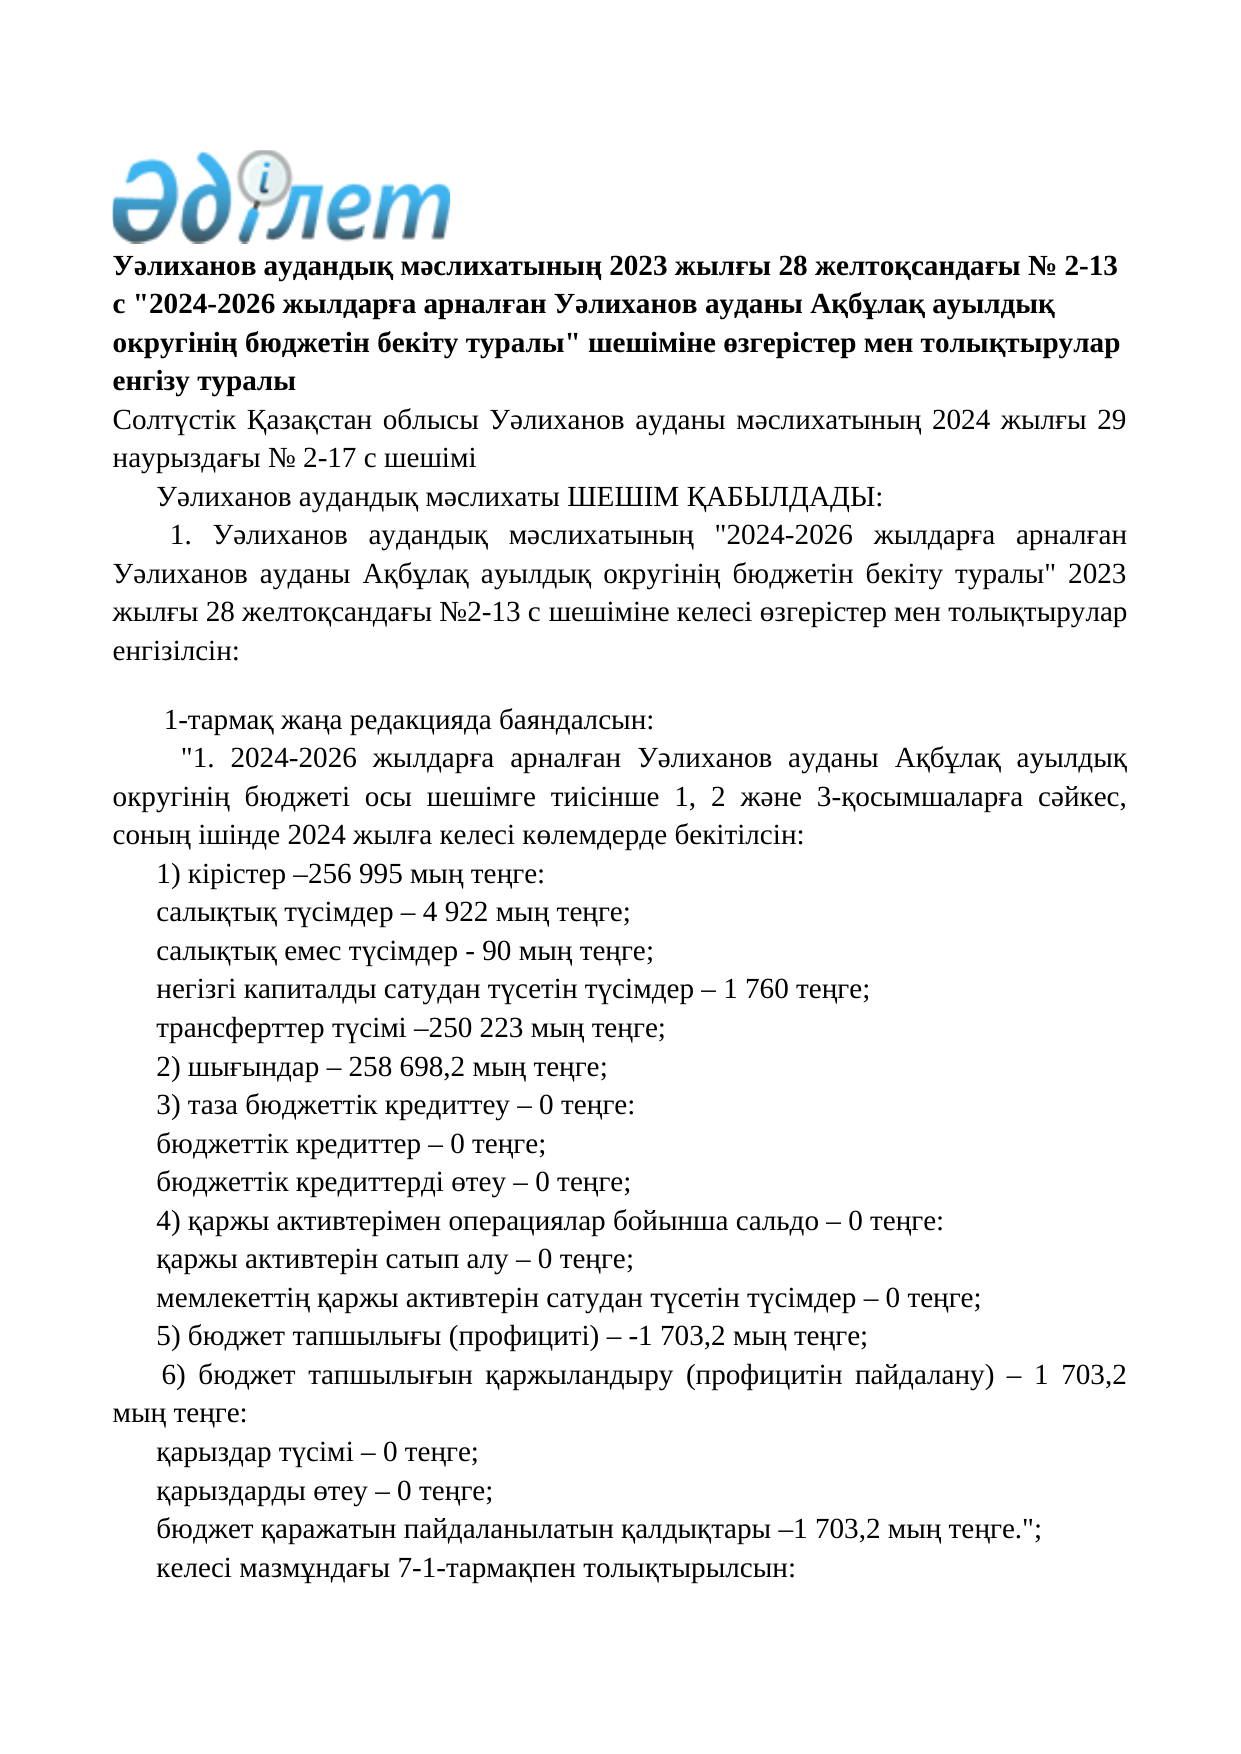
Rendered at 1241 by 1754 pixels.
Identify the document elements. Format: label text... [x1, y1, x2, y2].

text 5) бюджет тапшылығы (профициті) – -1 703,2 мың теңге; [112, 1318, 1128, 1352]
text 2) шығындар – 258 698,2 мың теңге; [112, 1049, 1128, 1082]
text бюджет қаражатын пайдаланылатын қалдықтары –1 703,2 мың теңге."; [112, 1511, 1128, 1545]
text трансферттер түсімі –250 223 мың теңге; [112, 1010, 1128, 1044]
text мемлекеттің қаржы активтерін сатудан түсетін түсімдер – 0 теңге; [112, 1280, 1128, 1313]
text қарыздар түсімі – 0 теңге; [112, 1434, 1128, 1468]
text салықтық түсімдер – 4 922 мың теңге; [112, 894, 1128, 928]
text қаржы активтерін сатып алу – 0 теңге; [112, 1241, 1128, 1275]
text қарыздарды өтеу – 0 теңге; [112, 1473, 1128, 1506]
text бюджеттік кредиттерді өтеу – 0 теңге; [112, 1164, 1128, 1198]
picture [112, 150, 451, 244]
text Уәлиханов аудандық мәслихатының 2023 жылғы 28 желтоқсандағы № 2-13 с "2024-2026 жылдарға арналған Уәлиханов ауданы Ақбұлақ ауылдық округінің бюджетін бекіту туралы" шешіміне өзгерістер мен толықтырулар енгізу туралы [112, 248, 1128, 397]
text 3) таза бюджеттік кредиттеу – 0 теңге: [112, 1087, 1128, 1121]
text негізгі капиталды сатудан түсетін түсімдер – 1 760 теңге; [112, 972, 1128, 1005]
text бюджеттік кредиттер – 0 теңге; [112, 1126, 1128, 1159]
text 6) бюджет тапшылығын қаржыландыру (профицитін пайдалану) – 1 703,2 мың теңге: [112, 1357, 1128, 1429]
text Уәлиханов аудандық мәслихаты ШЕШІМ ҚАБЫЛДАДЫ: [112, 479, 1128, 512]
text "1. 2024-2026 жылдарға арналған Уәлиханов ауданы Ақбұлақ ауылдық округінің бюджеті осы шешімге тиісінше 1, 2 және 3-қосымшаларға сәйкес, соның ішінде 2024 жылға келесі көлемдерде бекітілсін: [112, 740, 1128, 851]
text салықтық емес түсімдер - 90 мың теңге; [112, 933, 1128, 967]
text 4) қаржы активтерімен операциялар бойынша сальдо – 0 теңге: [112, 1203, 1128, 1236]
text 1. Уәлиханов аудандық мәслихатының "2024-2026 жылдарға арналған Уәлиханов ауданы Ақбұлақ ауылдық округінің бюджетін бекіту туралы" 2023 жылғы 28 желтоқсандағы №2-13 с шешіміне келесі өзгерістер мен толықтырулар енгізілсін: [112, 517, 1128, 667]
text 1) кірістер –256 995 мың теңге: [112, 856, 1128, 889]
text Солтүстік Қазақстан облысы Уәлиханов ауданы мәслихатының 2024 жылғы 29 наурыздағы № 2-17 с шешімі [112, 402, 1128, 474]
text келесі мазмұндағы 7-1-тармақпен толықтырылсын: [112, 1550, 1128, 1583]
text 1-тармақ жаңа редакцияда баяндалсын: [112, 702, 1128, 735]
